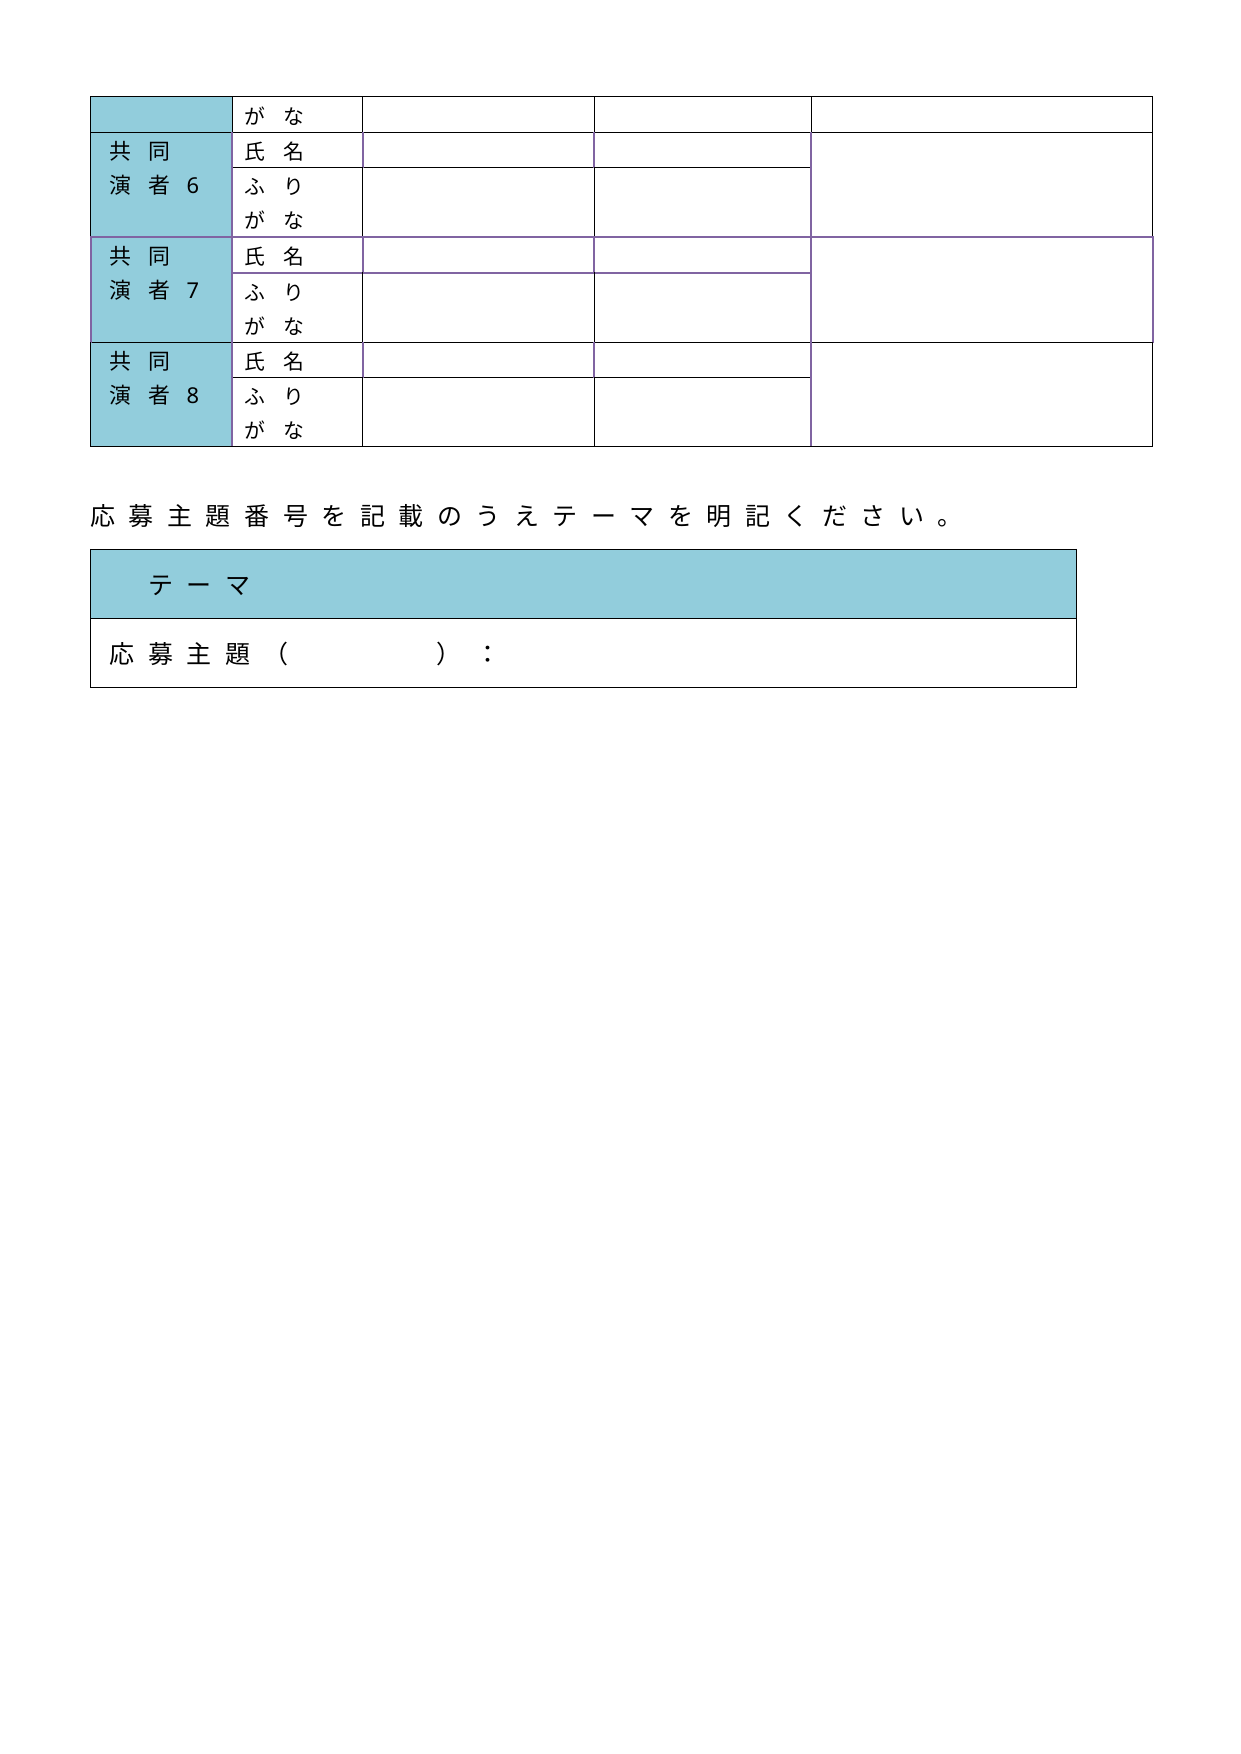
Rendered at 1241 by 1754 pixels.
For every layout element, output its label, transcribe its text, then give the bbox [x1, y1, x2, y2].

table_cell ふりがな [233, 274, 362, 342]
table_cell [812, 343, 1152, 446]
table_cell [595, 378, 810, 446]
text 応募主題番号を記載のうえテーマを明記ください。 [90, 481, 1150, 549]
table_cell [595, 133, 810, 167]
table_cell 氏名 [233, 238, 362, 272]
table_cell ふりがな [233, 378, 362, 446]
table_cell [364, 133, 593, 167]
table_cell [812, 133, 1152, 236]
table_cell [595, 274, 810, 342]
table_cell [363, 168, 594, 236]
table_cell [595, 97, 811, 132]
table_header テーマ [91, 550, 1076, 618]
table_cell [364, 343, 593, 377]
table_cell 氏名 [233, 343, 362, 377]
table_cell 共同演者7 [92, 238, 231, 342]
table_cell [363, 274, 594, 342]
table_cell ふりがな [233, 97, 362, 132]
table_cell 共同演者6 [91, 133, 231, 236]
table_cell [364, 238, 593, 272]
table_cell [595, 168, 810, 236]
table_cell [812, 238, 1152, 342]
table_cell ふりがな [233, 168, 362, 236]
table_cell 応募主題（ ）： [91, 619, 1076, 687]
table_cell 共同演者8 [91, 343, 231, 446]
table_cell [363, 378, 594, 446]
table_cell [595, 238, 810, 272]
table_cell [595, 343, 810, 377]
table_cell 氏名 [233, 133, 362, 167]
table_cell [363, 97, 594, 132]
